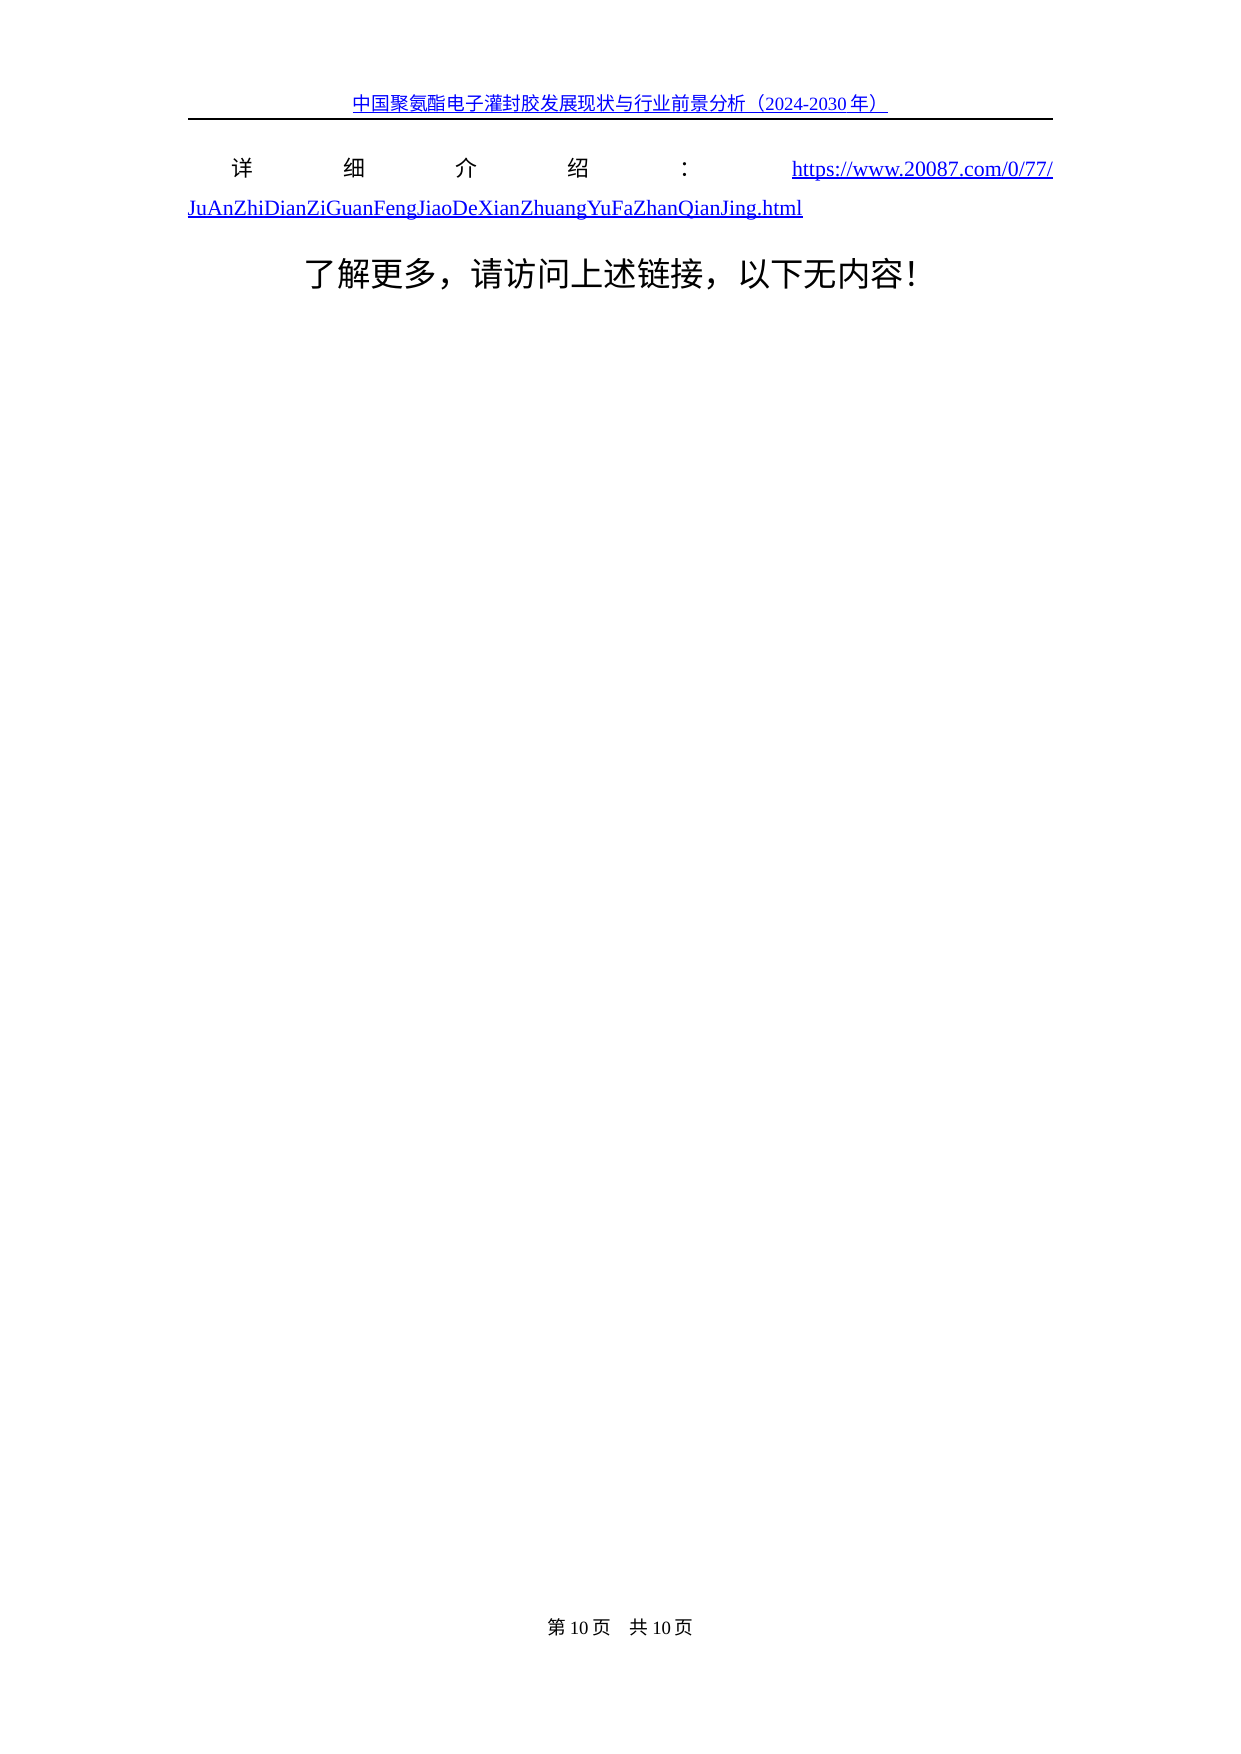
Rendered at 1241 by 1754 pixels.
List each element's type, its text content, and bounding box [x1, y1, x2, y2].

title 了解更多，请访问上述链接，以下无内容！ [187, 239, 1053, 304]
text 详细介绍：https://www.20087.com/0/77/JuAnZhiDianZiGuanFengJiaoDeXianZhuangYuFaZhanQianJing.html [187, 150, 1053, 223]
